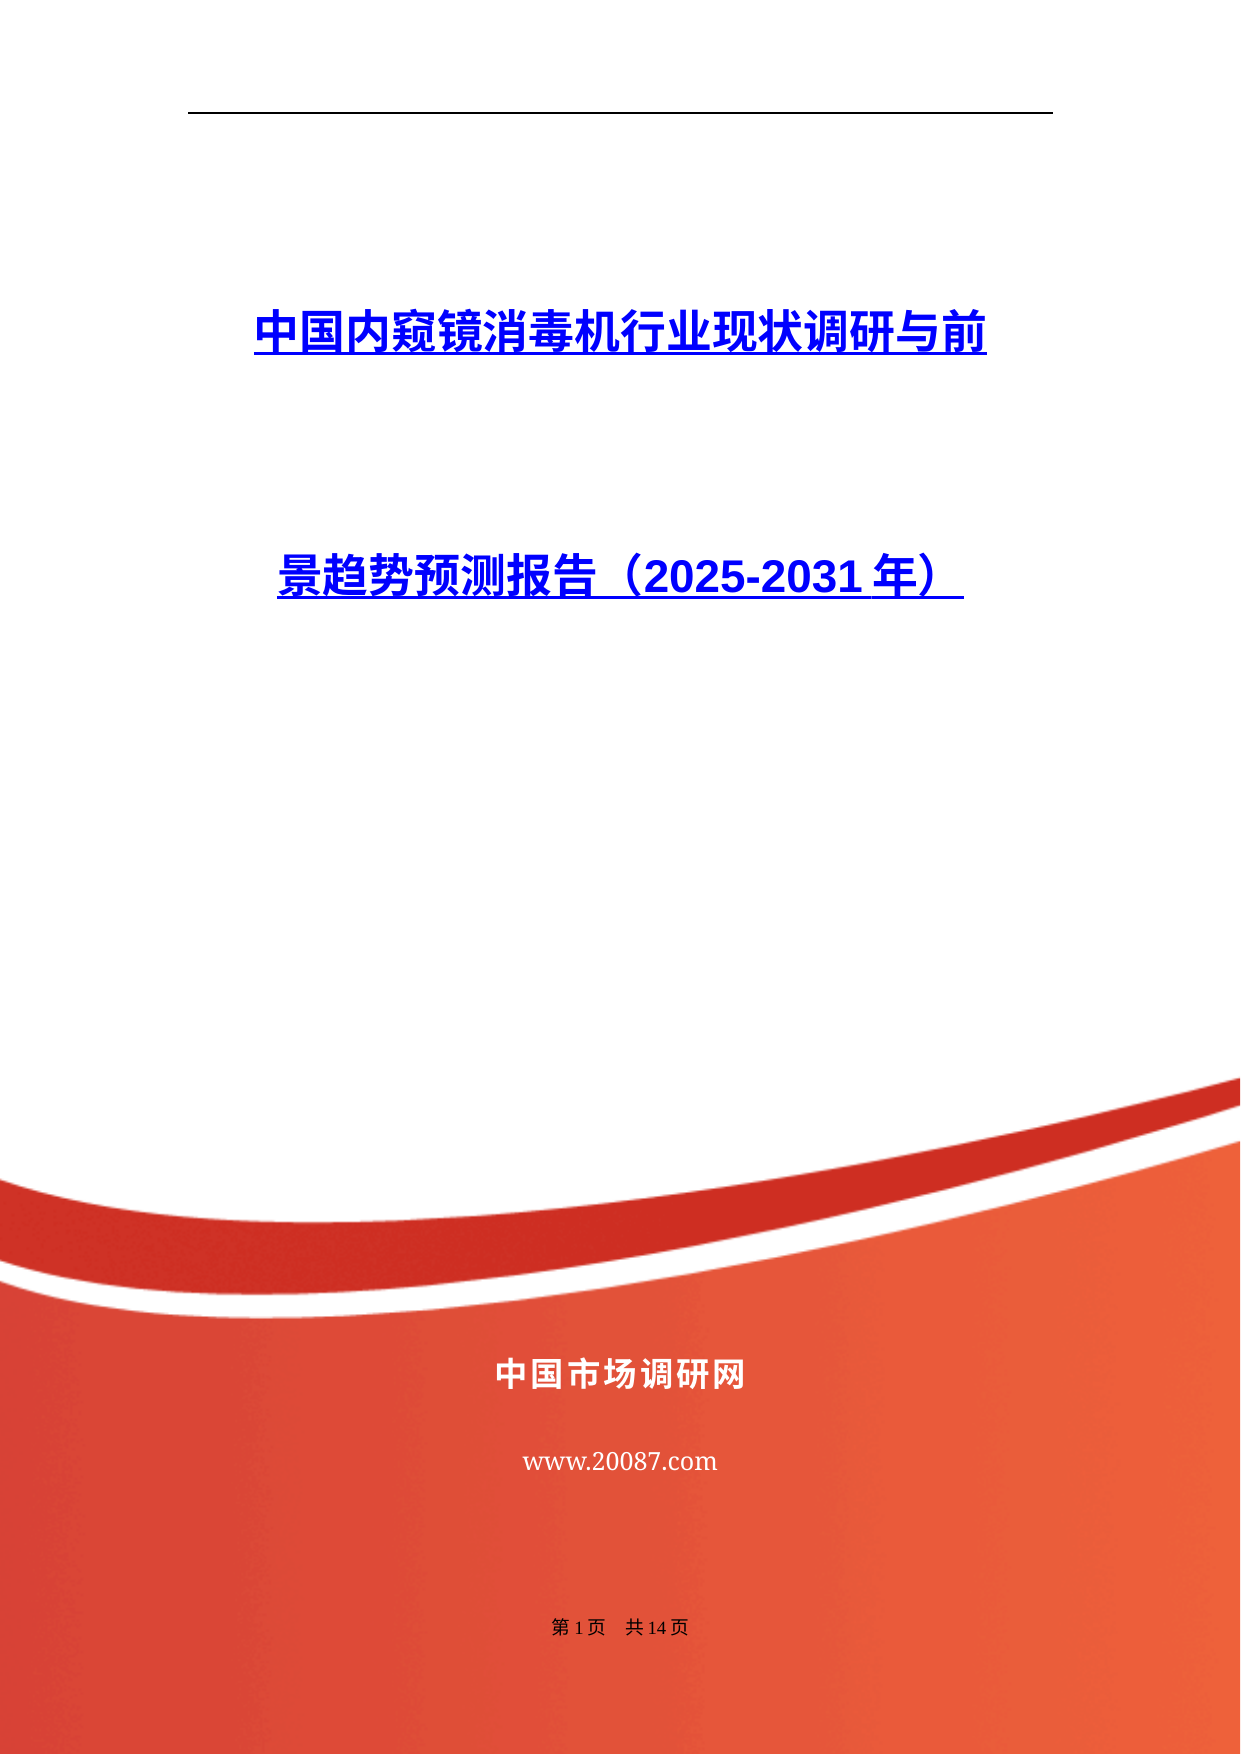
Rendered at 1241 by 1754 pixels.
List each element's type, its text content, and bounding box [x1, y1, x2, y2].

picture [0, 1006, 1241, 1754]
subtitle 中国市场调研网 [187, 1339, 1053, 1404]
text www.20087.com [187, 1428, 1053, 1493]
table_header 中国内窥镜消毒机行业现状调研与前景趋势预测报告（2025-2031年） [188, 207, 1053, 773]
